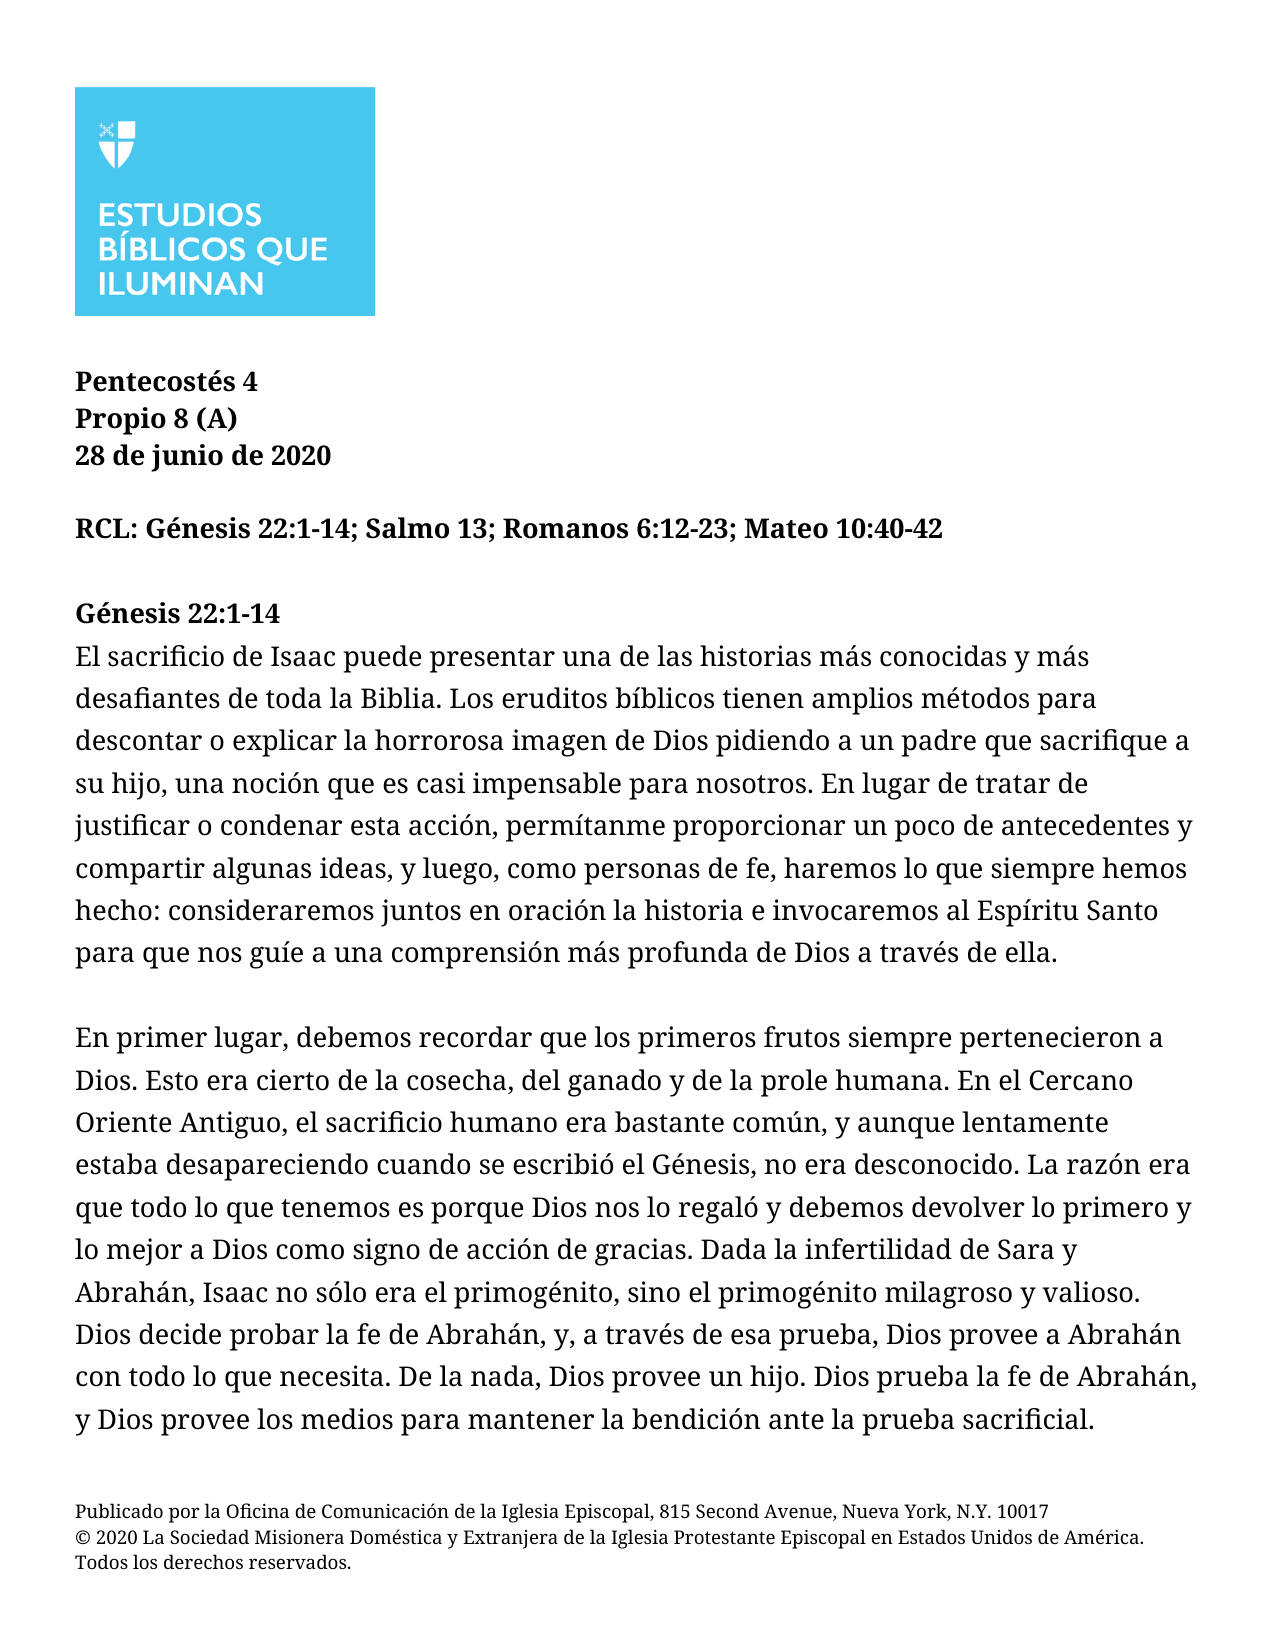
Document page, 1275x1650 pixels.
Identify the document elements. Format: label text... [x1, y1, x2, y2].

text El sacrificio de Isaac puede presentar una de las historias más conocidas y más desafiantes de toda la Biblia. Los eruditos bíblicos tienen amplios métodos para descontar o explicar la horrorosa imagen de Dios pidiendo a un padre que sacrifique a su hijo, una noción que es casi impensable para nosotros. En lugar de tratar de justificar o condenar esta acción, permítanme proporcionar un poco de antecedentes y compartir algunas ideas, y luego, como personas de fe, haremos lo que siempre hemos hecho: consideraremos juntos en oración la historia e invocaremos al Espíritu Santo para que nos guíe a una comprensión más profunda de Dios a través de ella. [75, 637, 1200, 971]
text Propio 8 (A) 28 de junio de 2020 [75, 399, 1200, 473]
text Génesis 22:1-14 [75, 595, 1200, 632]
text Pentecostés 4 [75, 362, 1200, 399]
text RCL: Génesis 22:1-14; Salmo 13; Romanos 6:12-23; Mateo 10:40-42 [75, 510, 1200, 547]
picture [75, 87, 375, 316]
text En primer lugar, debemos recordar que los primeros frutos siempre pertenecieron a Dios. Esto era cierto de la cosecha, del ganado y de la prole humana. En el Cercano Oriente Antiguo, el sacrificio humano era bastante común, y aunque lentamente estaba desapareciendo cuando se escribió el Génesis, no era desconocido. La razón era que todo lo que tenemos es porque Dios nos lo regaló y debemos devolver lo primero y lo mejor a Dios como signo de acción de gracias. Dada la infertilidad de Sara y Abrahán, Isaac no sólo era el primogénito, sino el primogénito milagroso y valioso. Dios decide probar la fe de Abrahán, y, a través de esa prueba, Dios provee a Abrahán con todo lo que necesita. De la nada, Dios provee un hijo. Dios prueba la fe de Abrahán, y Dios provee los medios para mantener la bendición ante la prueba sacrificial. [75, 1019, 1200, 1437]
